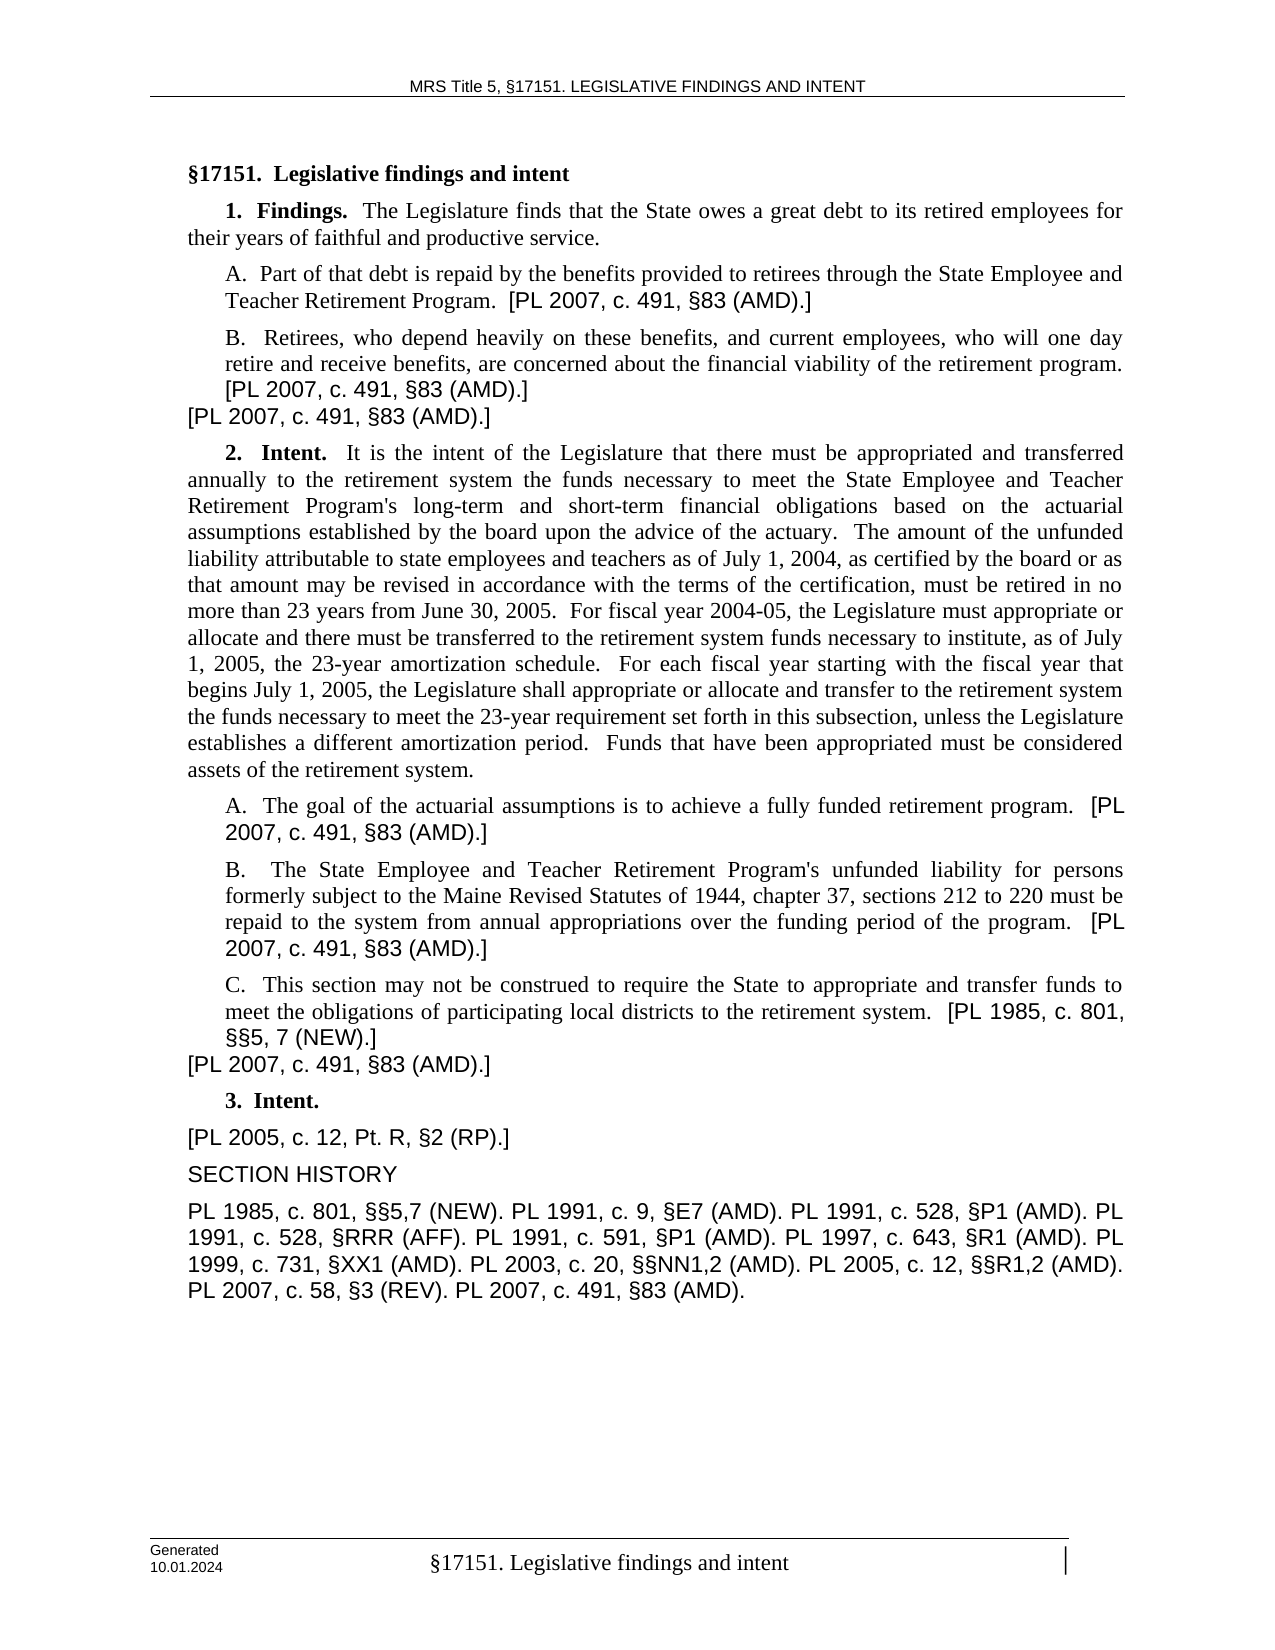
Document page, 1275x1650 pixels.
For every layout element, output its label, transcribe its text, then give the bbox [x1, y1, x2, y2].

text B. The State Employee and Teacher Retirement Program's unfunded liability for persons formerly subject to the Maine Revised Statutes of 1944, chapter 37, sections 212 to 220 must be repaid to the system from annual appropriations over the funding period of the program. [PL 2007, c. 491, §83 (AMD).] [225, 856, 1125, 961]
text 2. Intent. It is the intent of the Legislature that there must be appropriated and transferred annually to the retirement system the funds necessary to meet the State Employee and Teacher Retirement Program's long-term and short-term financial obligations based on the actuarial assumptions established by the board upon the advice of the actuary. The amount of the unfunded liability attributable to state employees and teachers as of July 1, 2004, as certified by the board or as that amount may be revised in accordance with the terms of the certification, must be retired in no more than 23 years from June 30, 2005. For fiscal year 2004-05, the Legislature must appropriate or allocate and there must be transferred to the retirement system funds necessary to institute, as of July 1, 2005, the 23-year amortization schedule. For each fiscal year starting with the fiscal year that begins July 1, 2005, the Legislature shall appropriate or allocate and transfer to the retirement system the funds necessary to meet the 23-year requirement set forth in this subsection, unless the Legislature establishes a different amortization period. Funds that have been appropriated must be considered assets of the retirement system. [187, 439, 1125, 782]
text A. Part of that debt is repaid by the benefits provided to retirees through the State Employee and Teacher Retirement Program. [PL 2007, c. 491, §83 (AMD).] [225, 260, 1125, 313]
text [PL 2005, c. 12, Pt. R, §2 (RP).] [187, 1124, 1125, 1151]
text [PL 2007, c. 491, §83 (AMD).] [187, 403, 1125, 429]
text C. This section may not be construed to require the State to appropriate and transfer funds to meet the obligations of participating local districts to the retirement system. [PL 1985, c. 801, §§5, 7 (NEW).] [225, 972, 1125, 1051]
text 1. Findings. The Legislature finds that the State owes a great debt to its retired employees for their years of faithful and productive service. [187, 197, 1125, 250]
text PL 1985, c. 801, §§5,7 (NEW). PL 1991, c. 9, §E7 (AMD). PL 1991, c. 528, §P1 (AMD). PL 1991, c. 528, §RRR (AFF). PL 1991, c. 591, §P1 (AMD). PL 1997, c. 643, §R1 (AMD). PL 1999, c. 731, §XX1 (AMD). PL 2003, c. 20, §§NN1,2 (AMD). PL 2005, c. 12, §§R1,2 (AMD). PL 2007, c. 58, §3 (REV). PL 2007, c. 491, §83 (AMD). [187, 1198, 1125, 1303]
text 3. Intent. [187, 1087, 1125, 1114]
text §17151. Legislative findings and intent [187, 160, 1125, 187]
text B. Retirees, who depend heavily on these benefits, and current employees, who will one day retire and receive benefits, are concerned about the financial viability of the retirement program. [PL 2007, c. 491, §83 (AMD).] [225, 323, 1125, 403]
text A. The goal of the actuarial assumptions is to achieve a fully funded retirement program. [PL 2007, c. 491, §83 (AMD).] [225, 792, 1125, 845]
text SECTION HISTORY [187, 1161, 1125, 1187]
text [PL 2007, c. 491, §83 (AMD).] [187, 1051, 1125, 1077]
